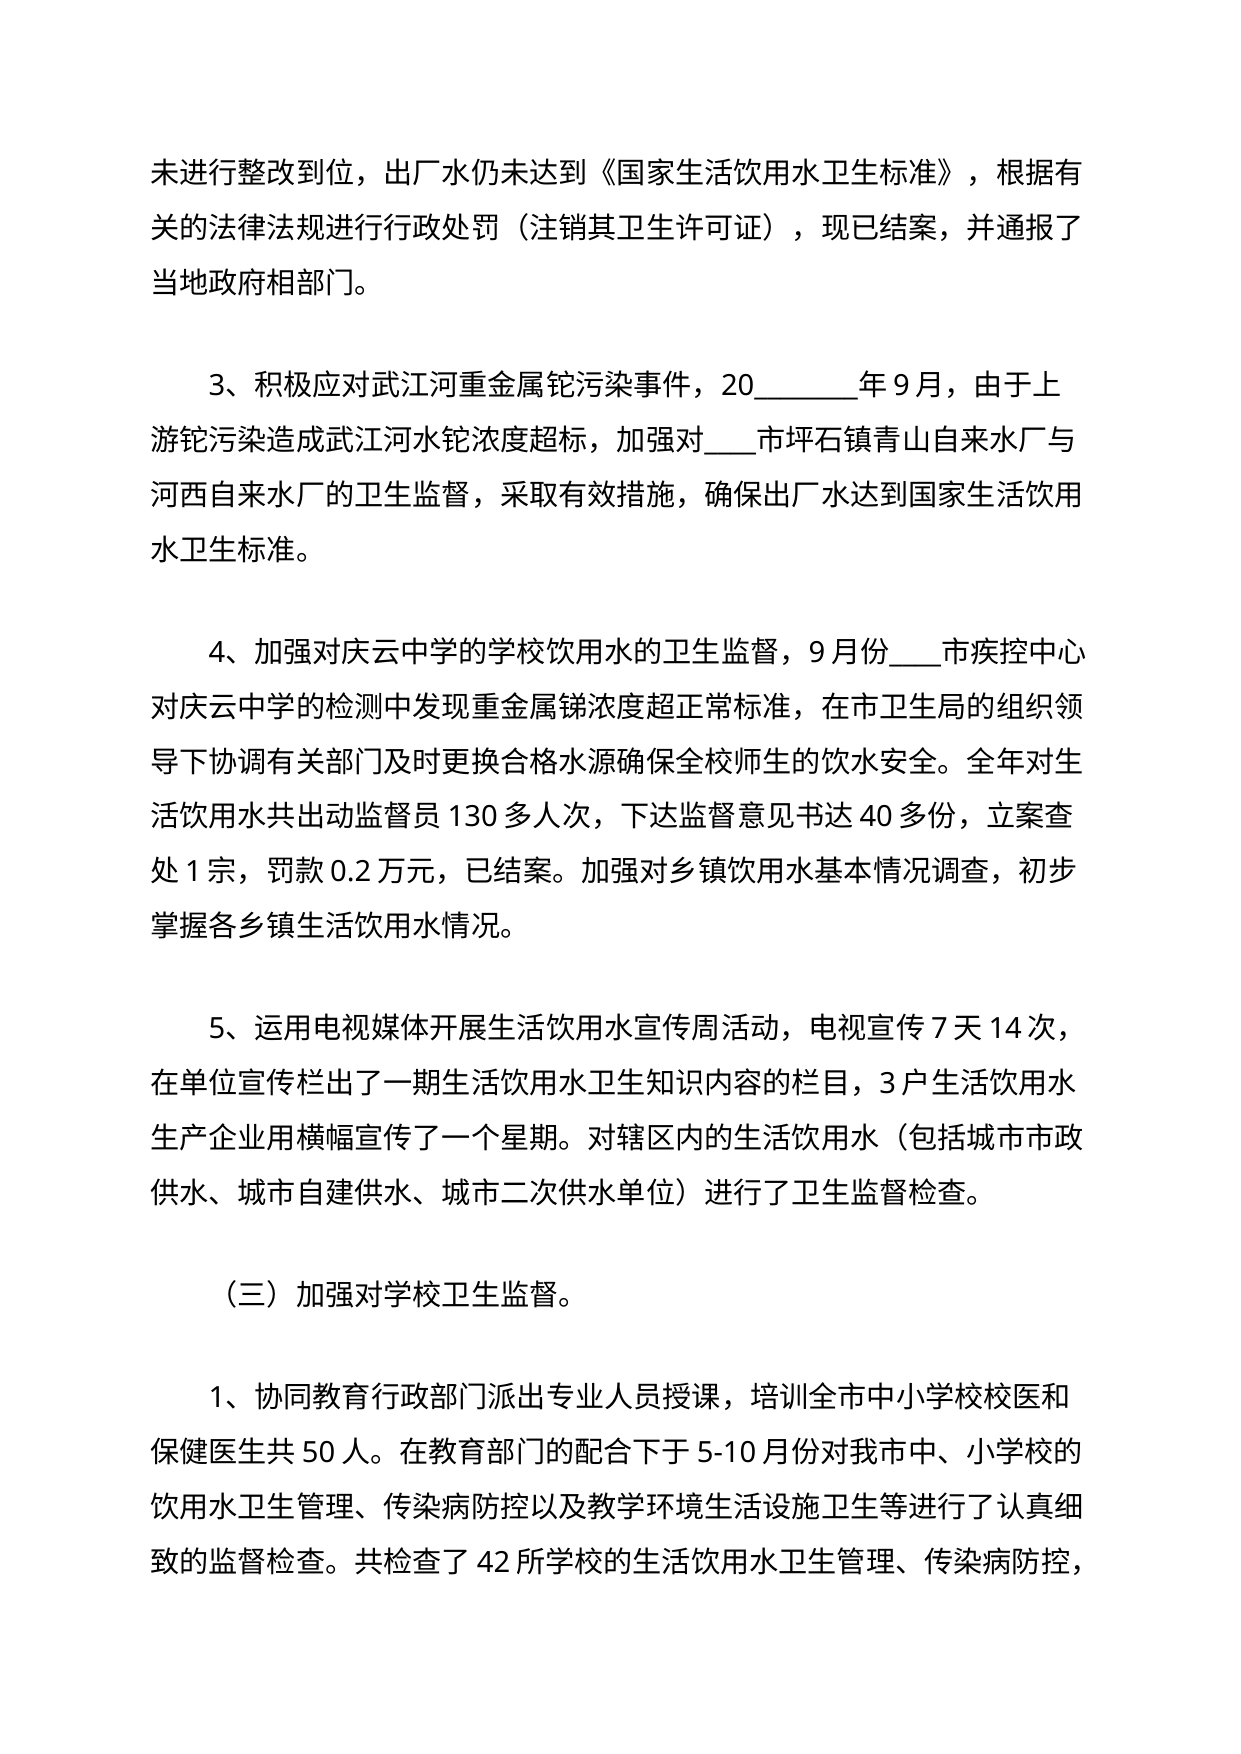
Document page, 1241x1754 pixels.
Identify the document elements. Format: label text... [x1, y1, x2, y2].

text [150, 1373, 1090, 1581]
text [150, 150, 1090, 302]
text 5、运用电视媒体开展生活饮用水宣传周活动，电视宣传7天14次，在单位宣传栏出了一期生活饮用水卫生知识内容的栏目，3户生活饮用水生产企业用横幅宣传了一个星期。对辖区内的生活饮用水（包括城市市政供水、城市自建供水、城市二次供水单位）进行了卫生监督检查。 [150, 1005, 1090, 1212]
text （三）加强对学校卫生监督。 [150, 1271, 1090, 1314]
text 3、积极应对武江河重金属铊污染事件，20________年9月，由于上游铊污染造成武江河水铊浓度超标，加强对____市坪石镇青山自来水厂与河西自来水厂的卫生监督，采取有效措施，确保出厂水达到国家生活饮用水卫生标准。 [150, 362, 1090, 569]
text 4、加强对庆云中学的学校饮用水的卫生监督，9月份____市疾控中心对庆云中学的检测中发现重金属锑浓度超正常标准，在市卫生局的组织领导下协调有关部门及时更换合格水源确保全校师生的饮水安全。全年对生活饮用水共出动监督员130多人次，下达监督意见书达40多份，立案查处1宗，罚款0.2万元，已结案。加强对乡镇饮用水基本情况调查，初步掌握各乡镇生活饮用水情况。 [150, 628, 1090, 945]
